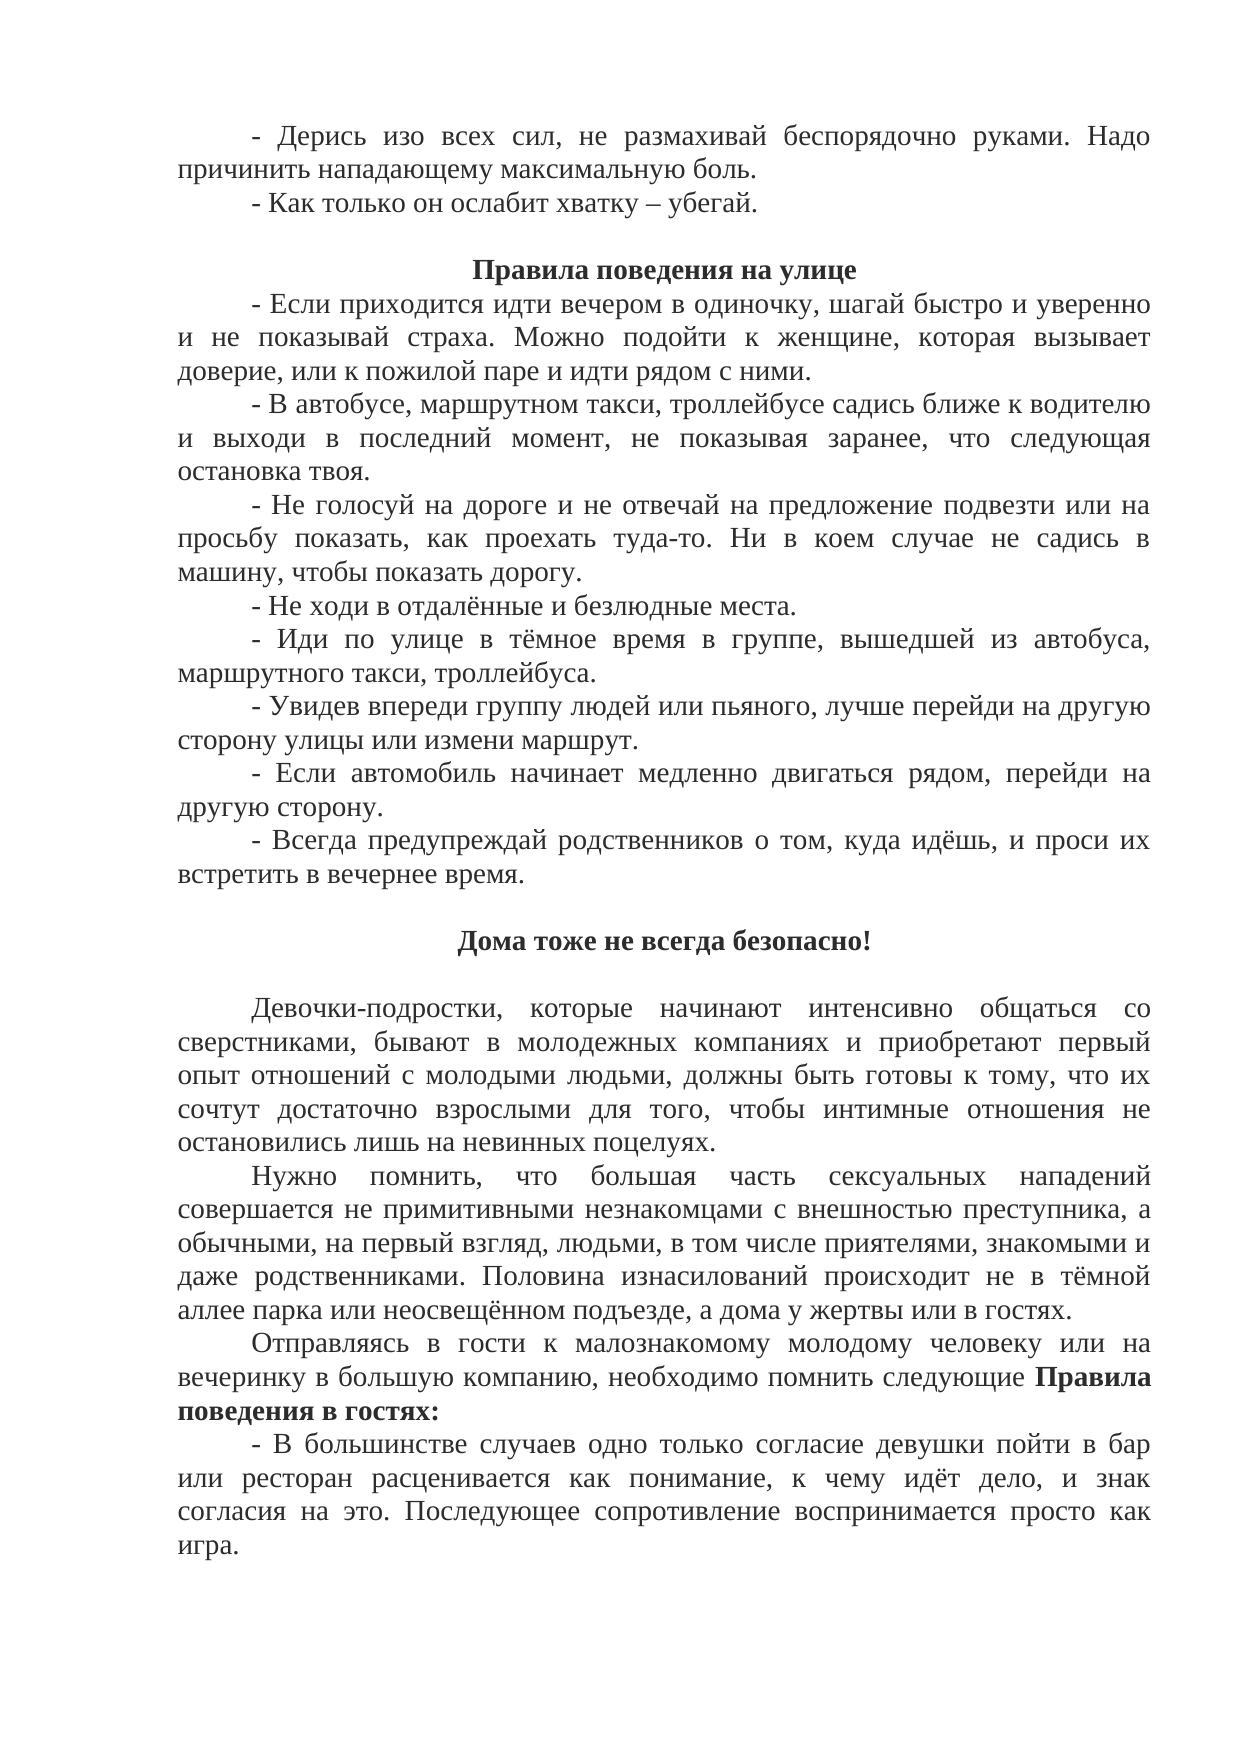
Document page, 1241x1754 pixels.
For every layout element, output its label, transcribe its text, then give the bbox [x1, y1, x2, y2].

text - Всегда предупреждай родственников о том, куда идёшь, и проси их встретить в вечернее время. [177, 822, 1152, 889]
text - В большинстве случаев одно только согласие девушки пойти в бар или ресторан расценивается как понимание, к чему идёт дело, и знак согласия на это. Последующее сопротивление воспринимается просто как игра. [177, 1426, 1152, 1560]
text - Дерись изо всех сил, не размахивай беспорядочно руками. Надо причинить нападающему максимальную боль. [177, 118, 1152, 185]
text Нужно помнить, что большая часть сексуальных нападений совершается не примитивными незнакомцами с внешностью преступника, а обычными, на первый взгляд, людьми, в том числе приятелями, знакомыми и даже родственниками. Половина изнасилований происходит не в тёмной аллее парка или неосвещённом подъезде, а дома у жертвы или в гостях. [177, 1158, 1152, 1326]
text - Не голосуй на дороге и не отвечай на предложение подвезти или на просьбу показать, как проехать туда-то. Ни в коем случае не садись в машину, чтобы показать дорогу. [177, 487, 1152, 588]
text Дома тоже не всегда безопасно! [177, 923, 1152, 957]
text - Как только он ослабит хватку – убегай. [177, 185, 1152, 219]
text - Не ходи в отдалённые и безлюдные места. [177, 588, 1152, 621]
text - В автобусе, маршрутном такси, троллейбусе садись ближе к водителю и выходи в последний момент, не показывая заранее, что следующая остановка твоя. [177, 386, 1152, 487]
text - Если приходится идти вечером в одиночку, шагай быстро и уверенно и не показывай страха. Можно подойти к женщине, которая вызывает доверие, или к пожилой паре и идти рядом с ними. [177, 286, 1152, 386]
text Девочки-подростки, которые начинают интенсивно общаться со сверстниками, бывают в молодежных компаниях и приобретают первый опыт отношений с молодыми людьми, должны быть готовы к тому, что их сочтут достаточно взрослыми для того, чтобы интимные отношения не остановились лишь на невинных поцелуях. [177, 990, 1152, 1158]
text - Если автомобиль начинает медленно двигаться рядом, перейди на другую сторону. [177, 755, 1152, 822]
text Правила поведения на улице [177, 252, 1152, 286]
text - Иди по улице в тёмное время в группе, вышедшей из автобуса, маршрутного такси, троллейбуса. [177, 621, 1152, 688]
text - Увидев впереди группу людей или пьяного, лучше перейди на другую сторону улицы или измени маршрут. [177, 688, 1152, 755]
text Отправляясь в гости к малознакомому молодому человеку или на вечеринку в большую компанию, необходимо помнить следующие Правила поведения в гостях: [177, 1326, 1152, 1426]
